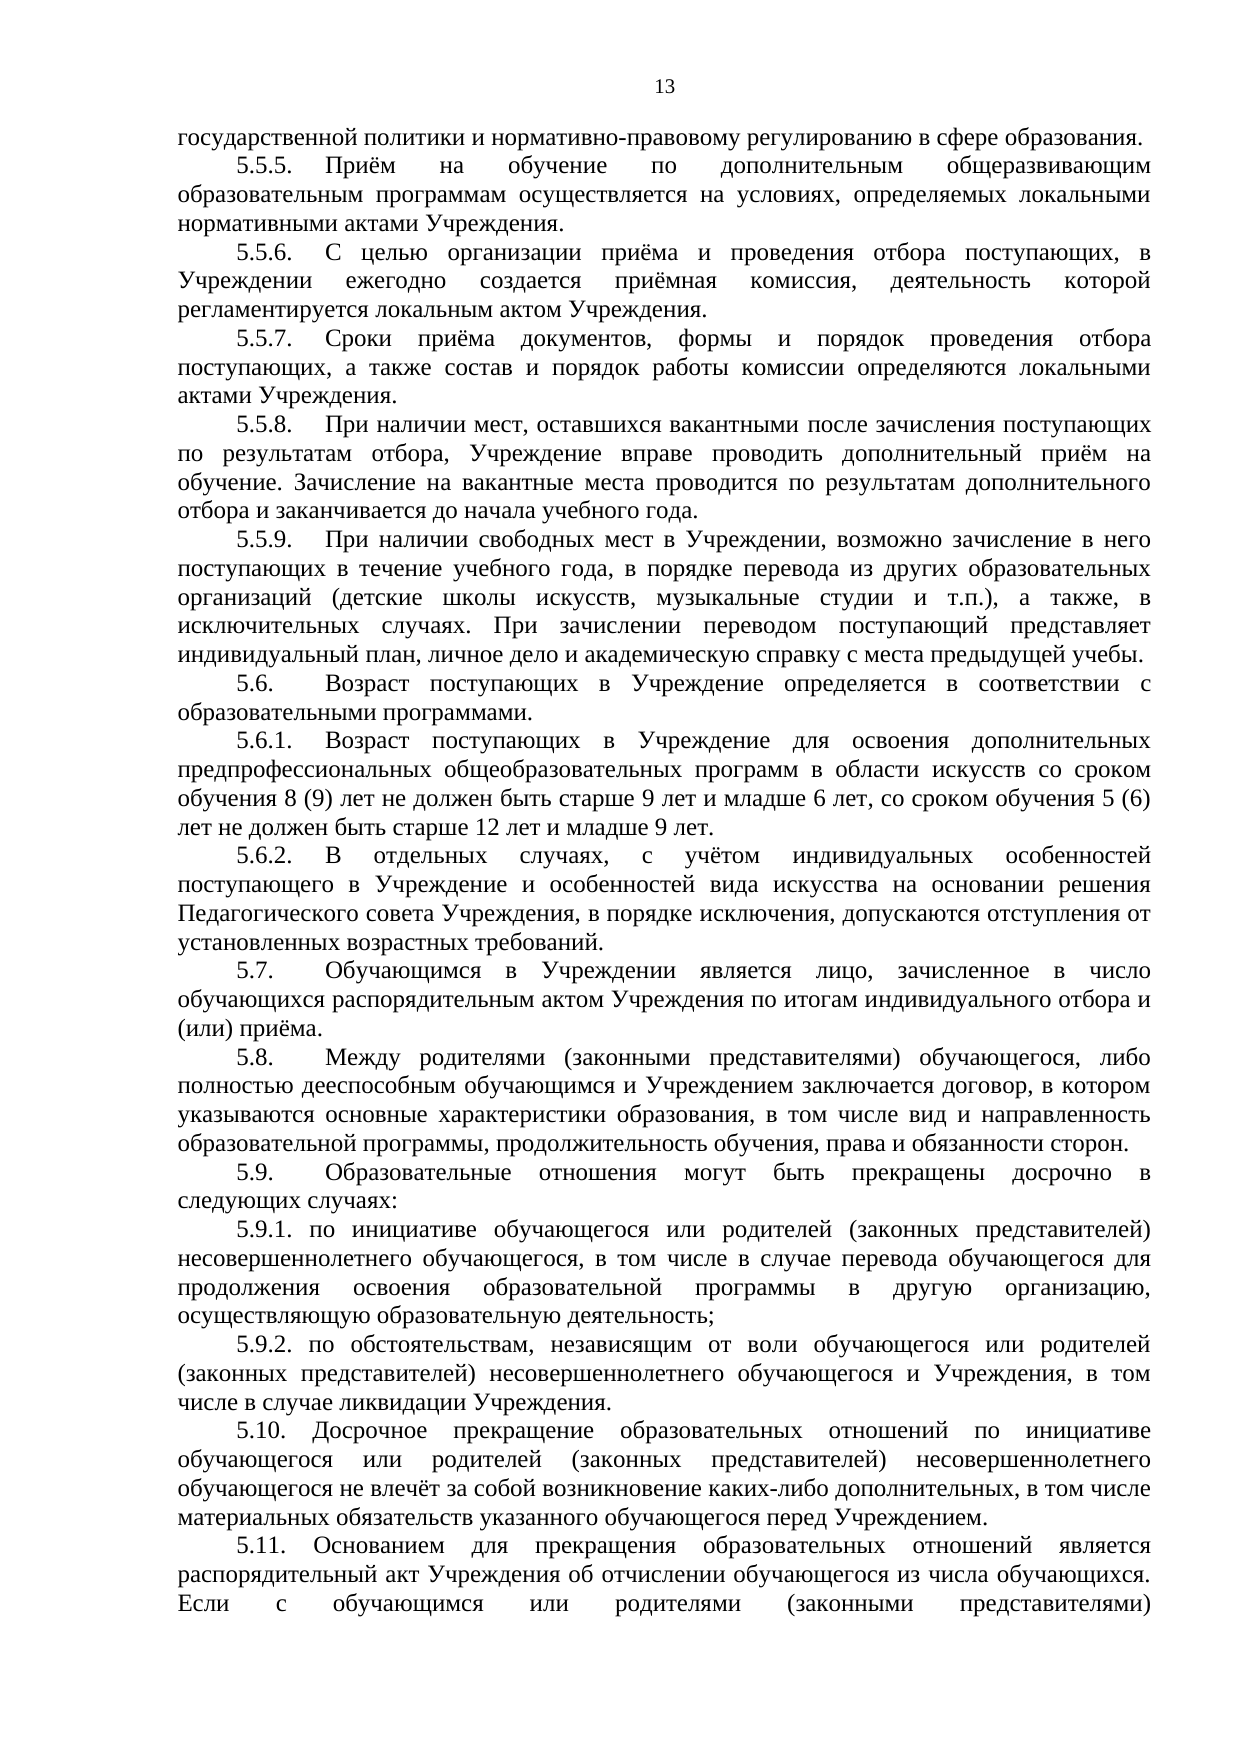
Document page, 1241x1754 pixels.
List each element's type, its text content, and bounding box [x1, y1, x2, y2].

text 5.9.2. по обстоятельствам, независящим от воли обучающегося или родителей (законных представителей) несовершеннолетнего обучающегося и Учреждения, в том числе в случае ликвидации Учреждения. [177, 1329, 1152, 1416]
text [177, 1531, 1152, 1617]
list При наличии мест, оставшихся вакантными после зачисления поступающих по результатам отбора, Учреждение вправе проводить дополнительный приём на обучение. Зачисление на вакантные места проводится по результатам дополнительного отбора и заканчивается до начала учебного года. [177, 409, 1152, 524]
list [177, 122, 1152, 151]
list Образовательные отношения могут быть прекращены досрочно в следующих случаях: [177, 1157, 1152, 1214]
list Приём на обучение по дополнительным общеразвивающим образовательным программам осуществляется на условиях, определяемых локальными нормативными актами Учреждения. [177, 151, 1152, 237]
text 5.10. Досрочное прекращение образовательных отношений по инициативе обучающегося или родителей (законных представителей) несовершеннолетнего обучающегося не влечёт за собой возникновение каких-либо дополнительных, в том числе материальных обязательств указанного обучающегося перед Учреждением. [177, 1416, 1152, 1531]
text 5.9.1. по инициативе обучающегося или родителей (законных представителей) несовершеннолетнего обучающегося, в том числе в случае перевода обучающегося для продолжения освоения образовательной программы в другую организацию, осуществляющую образовательную деятельность; [177, 1214, 1152, 1329]
list Возраст поступающих в Учреждение определяется в соответствии с образовательными программами. [177, 668, 1152, 726]
list При наличии свободных мест в Учреждении, возможно зачисление в него поступающих в течение учебного года, в порядке перевода из других образовательных организаций (детские школы искусств, музыкальные студии и т.п.), а также, в исключительных случаях. При зачислении переводом поступающий представляет индивидуальный план, личное дело и академическую справку с места предыдущей учебы. [177, 524, 1152, 668]
list Обучающимся в Учреждении является лицо, зачисленное в число обучающихся распорядительным актом Учреждения по итогам индивидуального отбора и (или) приёма. [177, 956, 1152, 1042]
list С целью организации приёма и проведения отбора поступающих, в Учреждении ежегодно создается приёмная комиссия, деятельность которой регламентируется локальным актом Учреждения. [177, 237, 1152, 323]
list Возраст поступающих в Учреждение для освоения дополнительных предпрофессиональных общеобразовательных программ в области искусств со сроком обучения 8 (9) лет не должен быть старше 9 лет и младше 6 лет, со сроком обучения 5 (6) лет не должен быть старше 12 лет и младше 9 лет. [177, 726, 1152, 841]
list Между родителями (законными представителями) обучающегося, либо полностью дееспособным обучающимся и Учреждением заключается договор, в котором указываются основные характеристики образования, в том числе вид и направленность образовательной программы, продолжительность обучения, права и обязанности сторон. [177, 1042, 1152, 1157]
list Сроки приёма документов, формы и порядок проведения отбора поступающих, а также состав и порядок работы комиссии определяются локальными актами Учреждения. [177, 323, 1152, 409]
list В отдельных случаях, с учётом индивидуальных особенностей поступающего в Учреждение и особенностей вида искусства на основании решения Педагогического совета Учреждения, в порядке исключения, допускаются отступления от установленных возрастных требований. [177, 841, 1152, 956]
